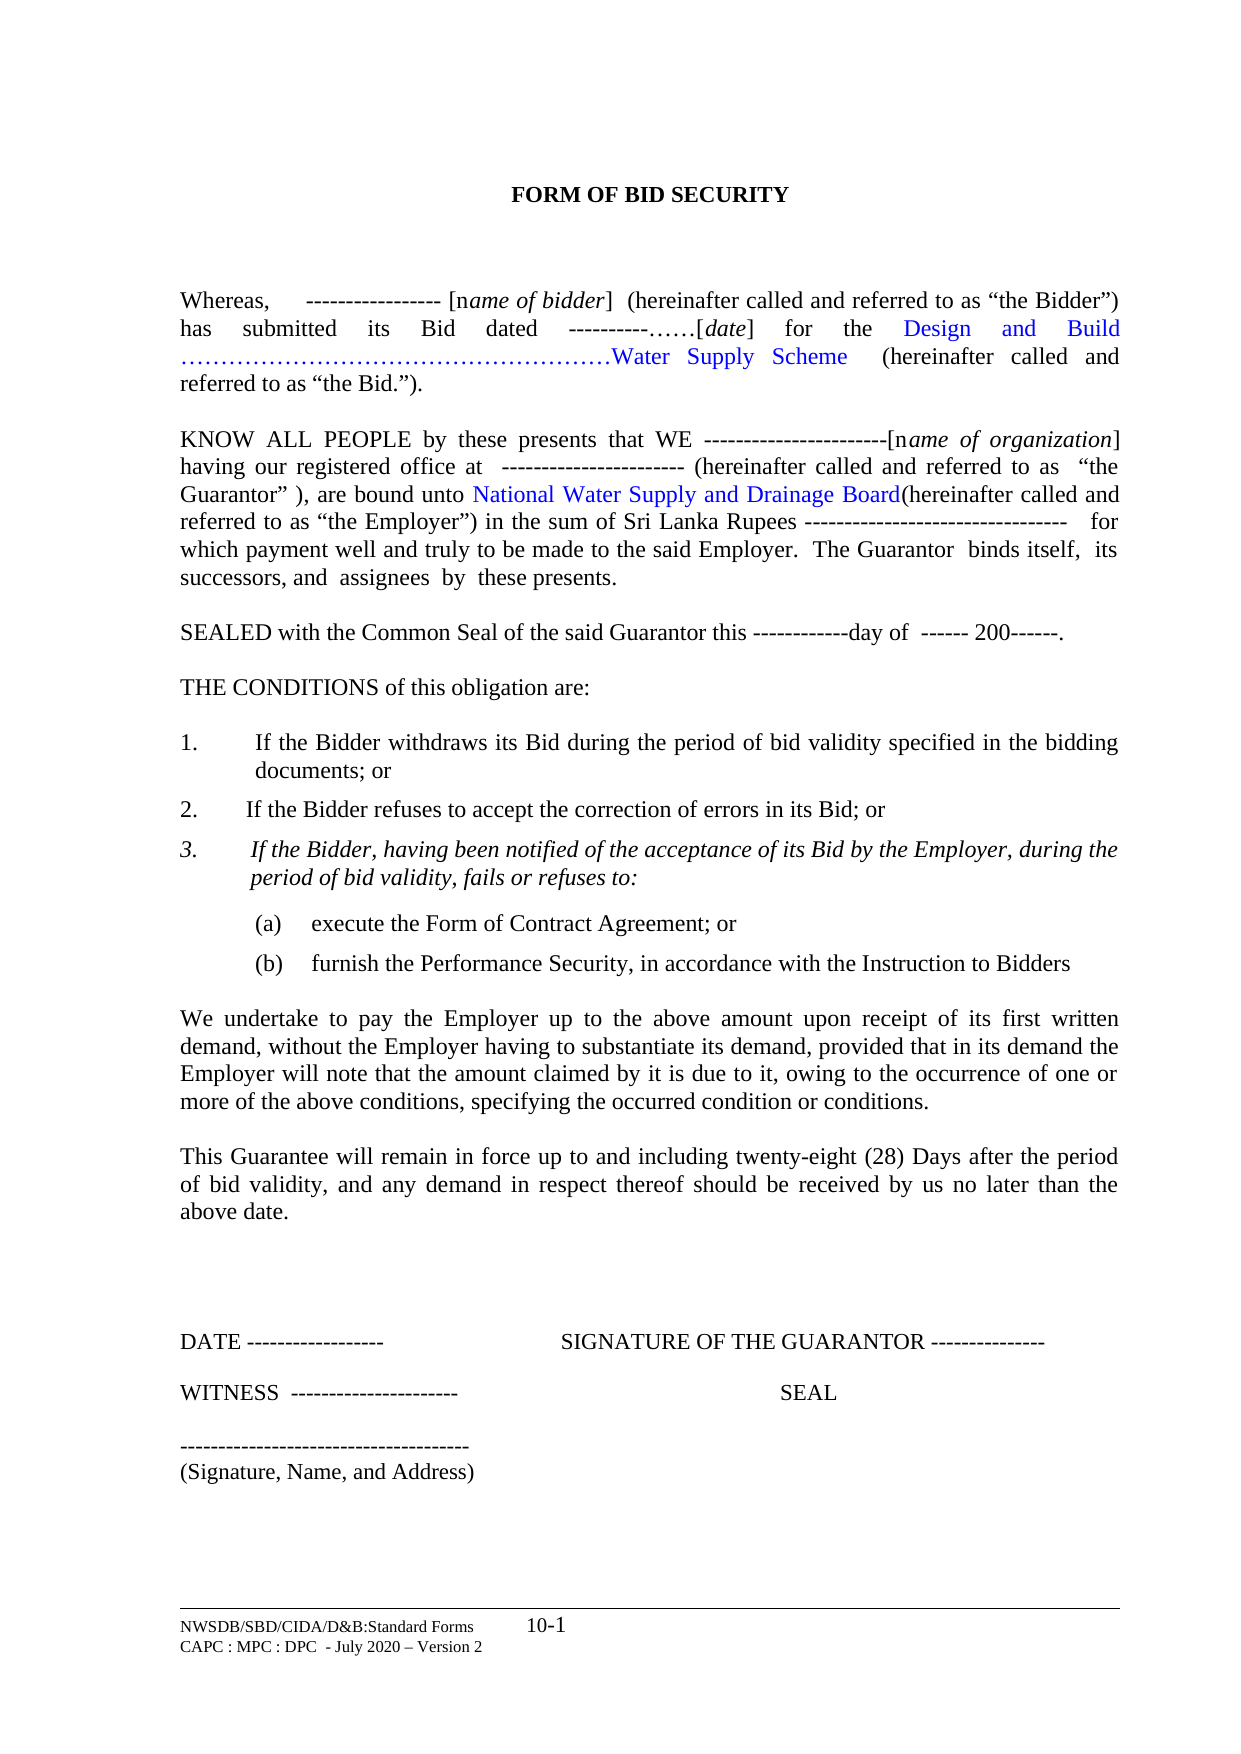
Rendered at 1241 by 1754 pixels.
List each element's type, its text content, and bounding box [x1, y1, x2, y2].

text DATE ------------------ SIGNATURE OF THE GUARANTOR --------------- [180, 1328, 1120, 1354]
text (Signature, Name, and Address) [180, 1458, 1120, 1484]
text WITNESS ---------------------- SEAL [180, 1379, 1120, 1405]
list If the Bidder withdraws its Bid during the period of bid validity specified in the bidding documents; or [180, 728, 1120, 783]
text 3. If the Bidder, having been notified of the acceptance of its Bid by the Employer, during the period of bid validity, fails or refuses to: [180, 835, 1120, 890]
text 2. If the Bidder refuses to accept the correction of errors in its Bid; or [180, 795, 1120, 823]
text FORM OF BID SECURITY [180, 181, 1120, 207]
text KNOW ALL PEOPLE by these presents that WE -----------------------[name of organization] having our registered office at ----------------------- (hereinafter called and referred to as “the Guarantor” ), are bound unto National Water Supply and Drainage Board(hereinafter called and referred to as “the Employer”) in the sum of Sri Lanka Rupees --------------------------------- for which payment well and truly to be made to the said Employer. The Guarantor binds itself, its successors, and assignees by these presents. [180, 424, 1120, 590]
list furnish the Performance Security, in accordance with the Instruction to Bidders [255, 949, 1120, 977]
text We undertake to pay the Employer up to the above amount upon receipt of its first written demand, without the Employer having to substantiate its demand, provided that in its demand the Employer will note that the amount claimed by it is due to it, owing to the occurrence of one or more of the above conditions, specifying the occurred condition or conditions. [180, 1004, 1120, 1114]
text SEALED with the Common Seal of the said Guarantor this ------------day of ------ 200------. [180, 618, 1120, 645]
list execute the Form of Contract Agreement; or [255, 909, 1120, 937]
text Whereas, ----------------- [name of bidder] (hereinafter called and referred to as “the Bidder”) has submitted its Bid dated ----------……[date] for the Design and Build ………………………………………………Water Supply Scheme (hereinafter called and referred to as “the Bid.”). [180, 287, 1120, 397]
text THE CONDITIONS of this obligation are: [180, 673, 1120, 701]
text This Guarantee will remain in force up to and including twenty-eight (28) Days after the period of bid validity, and any demand in respect thereof should be received by us no later than the above date. [180, 1142, 1120, 1225]
text -------------------------------------- [180, 1432, 1120, 1458]
